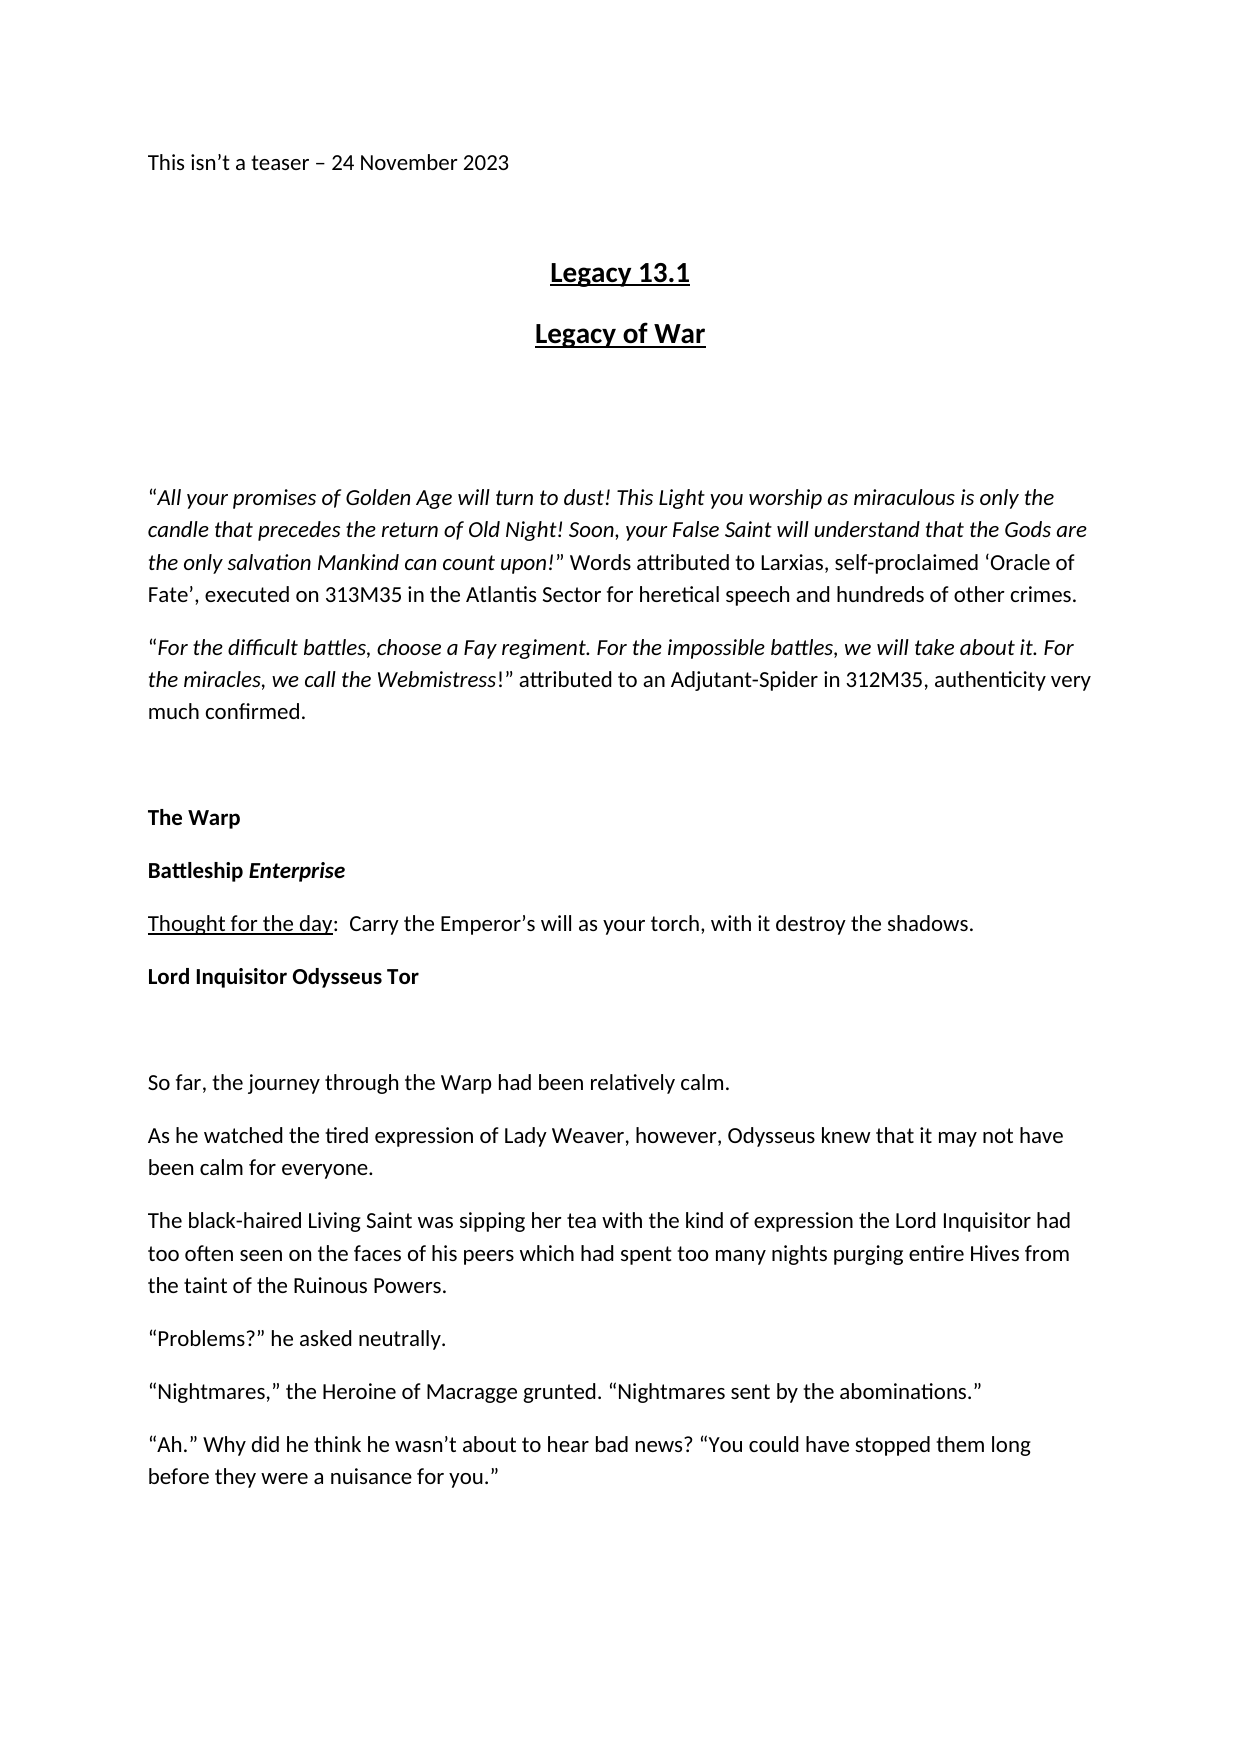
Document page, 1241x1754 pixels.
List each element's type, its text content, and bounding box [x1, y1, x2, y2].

text “All your promises of Golden Age will turn to dust! This Light you worship as miraculous is only the candle that precedes the return of Old Night! Soon, your False Saint will understand that the Gods are the only salvation Mankind can count upon!” Words attributed to Larxias, self-proclaimed ‘Oracle of Fate’, executed on 313M35 in the Atlantis Sector for heretical speech and hundreds of other crimes. [148, 483, 1093, 608]
text The Warp [148, 803, 1093, 831]
text Lord Inquisitor Odysseus Tor [148, 962, 1093, 990]
text “For the difficult battles, choose a Fay regiment. For the impossible battles, we will take about it. For the miracles, we call the Webmistress!” attributed to an Adjutant-Spider in 312M35, authenticity very much confirmed. [148, 633, 1093, 725]
text Legacy of War [148, 315, 1093, 351]
text As he watched the tired expression of Lady Weaver, however, Odysseus knew that it may not have been calm for everyone. [148, 1121, 1093, 1182]
text “Problems?” he asked neutrally. [148, 1324, 1093, 1352]
text Thought for the day: Carry the Emperor’s will as your torch, with it destroy the shadows. [148, 909, 1093, 937]
text The black-haired Living Saint was sipping her tea with the kind of expression the Lord Inquisitor had too often seen on the faces of his peers which had spent too many nights purging entire Hives from the taint of the Ruinous Powers. [148, 1207, 1093, 1299]
text So far, the journey through the Warp had been relatively calm. [148, 1068, 1093, 1096]
text This isn’t a teaser – 24 November 2023 [148, 148, 1093, 176]
text Battleship Enterprise [148, 856, 1093, 884]
text “Ah.” Why did he think he wasn’t about to hear bad news? “You could have stopped them long before they were a nuisance for you.” [148, 1430, 1093, 1490]
text “Nightmares,” the Heroine of Macragge grunted. “Nightmares sent by the abominations.” [148, 1377, 1093, 1405]
text Legacy 13.1 [148, 254, 1093, 289]
